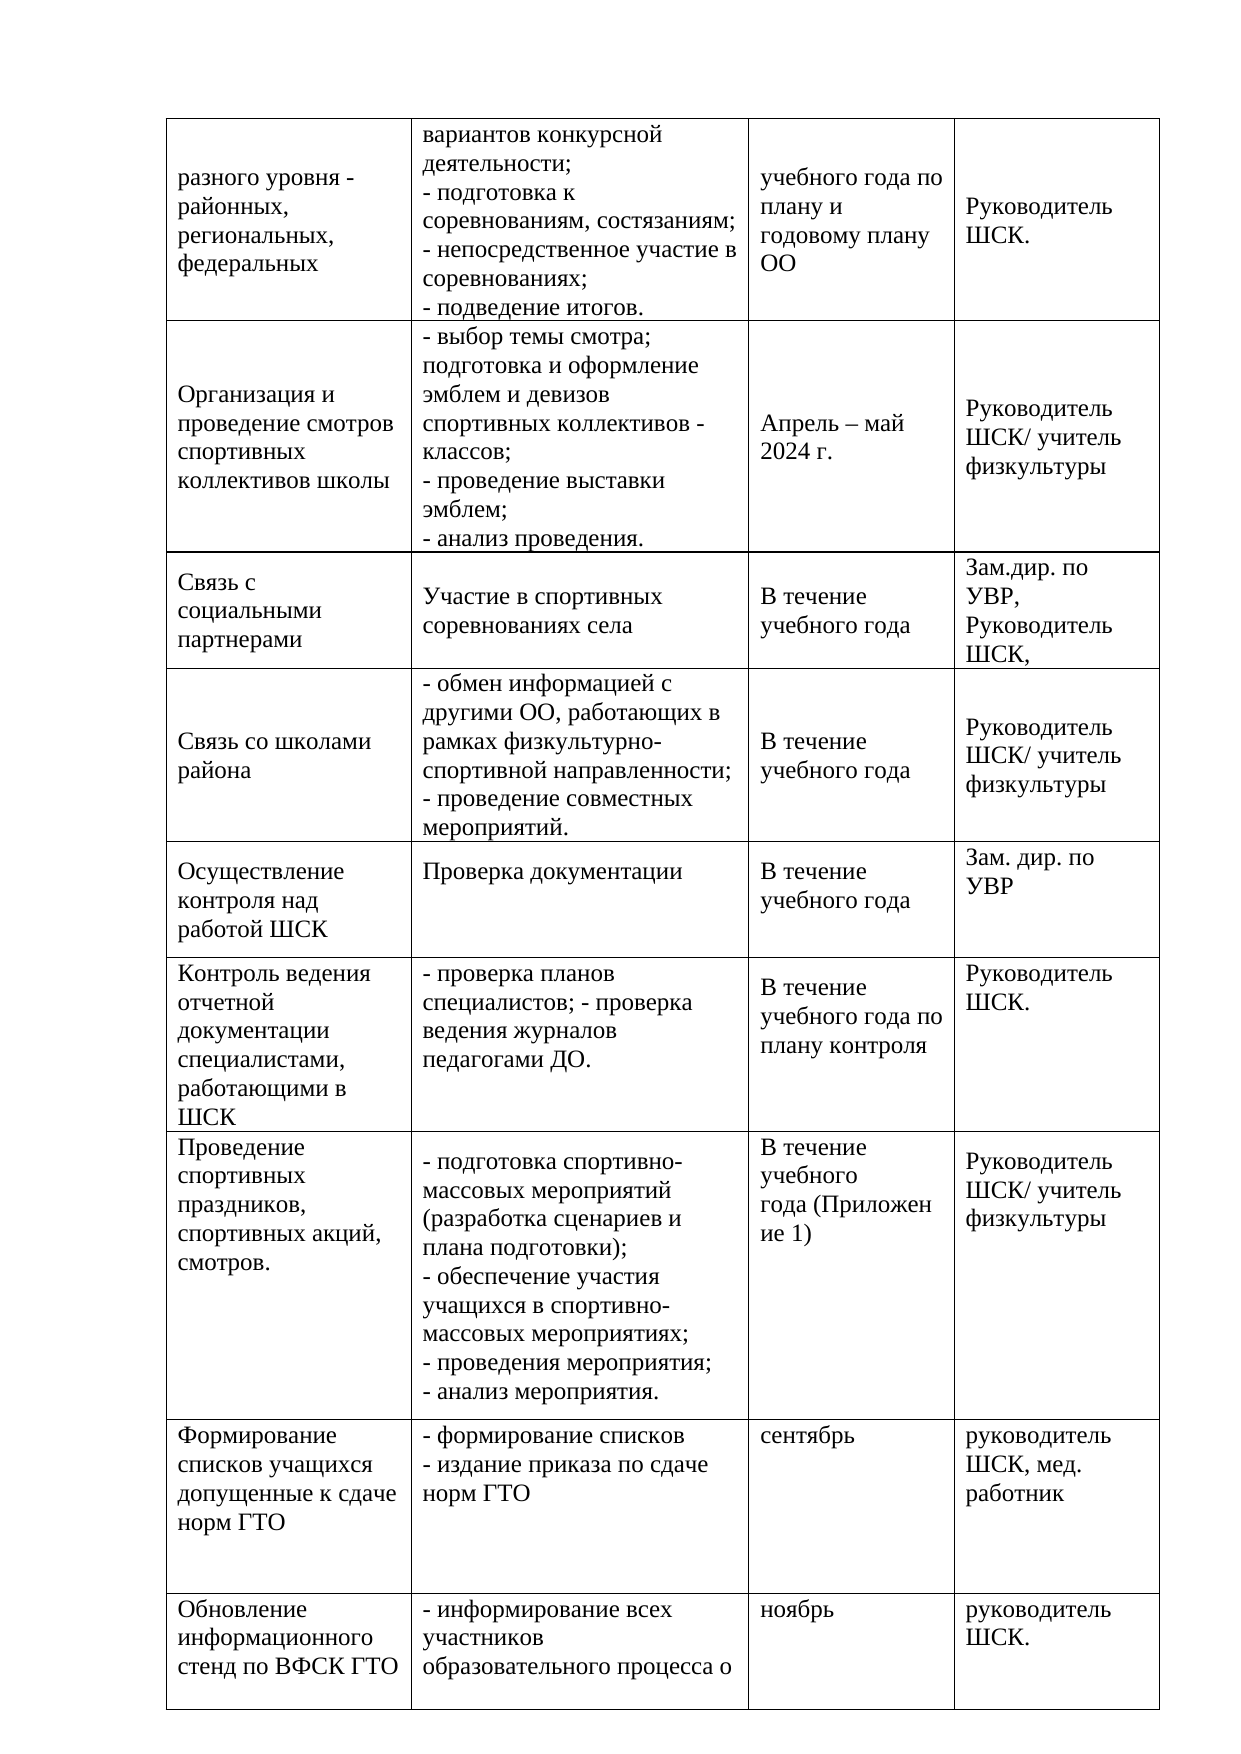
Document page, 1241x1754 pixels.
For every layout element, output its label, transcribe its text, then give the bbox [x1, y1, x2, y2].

table_cell В течение учебного года [749, 553, 954, 667]
table_cell Осуществление контроля над работой ШСК [167, 842, 411, 957]
table_cell - выбор темы смотра; подготовка и оформление эмблем и девизов спортивных коллективов - классов; - проведение выставки эмблем; - анализ проведения. [412, 321, 748, 551]
table_cell Организация и проведение смотров спортивных коллективов школы [167, 321, 411, 551]
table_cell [167, 119, 411, 320]
table_cell Проведение спортивных праздников, спортивных акций, смотров. [167, 1132, 411, 1419]
table_cell Руководитель ШСК/ учитель физкультуры [955, 1132, 1159, 1419]
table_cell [749, 119, 954, 320]
table_cell В течение учебного года по плану контроля [749, 958, 954, 1131]
table_cell Связь с социальными партнерами [167, 553, 411, 667]
table_cell - проверка планов специалистов; - проверка ведения журналов педагогами ДО. [412, 958, 748, 1131]
table_cell В течение учебного года (Приложение 1) [749, 1132, 954, 1419]
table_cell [167, 1594, 411, 1708]
table_cell - подготовка спортивно-массовых мероприятий (разработка сценариев и плана подготовки); - обеспечение участия учащихся в спортивно-массовых мероприятиях; - проведения мероприятия; - анализ мероприятия. [412, 1132, 748, 1419]
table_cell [955, 119, 1159, 320]
table_cell Руководитель ШСК. [955, 958, 1159, 1131]
table_cell Контроль ведения отчетной документации специалистами, работающими в ШСК [167, 958, 411, 1131]
table_cell Зам.дир. по УВР, Руководитель ШСК, [955, 553, 1159, 667]
table_cell сентябрь [749, 1420, 954, 1593]
table_cell - формирование списков - издание приказа по сдаче норм ГТО [412, 1420, 748, 1593]
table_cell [412, 1594, 748, 1708]
table_cell Связь со школами района [167, 669, 411, 841]
table_cell Апрель – май 2024 г. [749, 321, 954, 551]
table_cell В течение учебного года [749, 669, 954, 841]
table_cell руководитель ШСК. [955, 1594, 1159, 1708]
table_cell В течение учебного года [749, 842, 954, 957]
table_cell Руководитель ШСК/ учитель физкультуры [955, 669, 1159, 841]
table_cell руководитель ШСК, мед. работник [955, 1420, 1159, 1593]
table_cell Проверка документации [412, 842, 748, 957]
table_cell ноябрь [749, 1594, 954, 1708]
table_cell Формирование списков учащихся допущенные к сдаче норм ГТО [167, 1420, 411, 1593]
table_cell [412, 119, 748, 320]
table_cell Руководитель ШСК/ учитель физкультуры [955, 321, 1159, 551]
table_cell Зам. дир. по УВР [955, 842, 1159, 957]
table_cell Участие в спортивных соревнованиях села [412, 553, 748, 667]
table_cell - обмен информацией с другими ОО, работающих в рамках физкультурно-спортивной направленности; - проведение совместных мероприятий. [412, 669, 748, 841]
